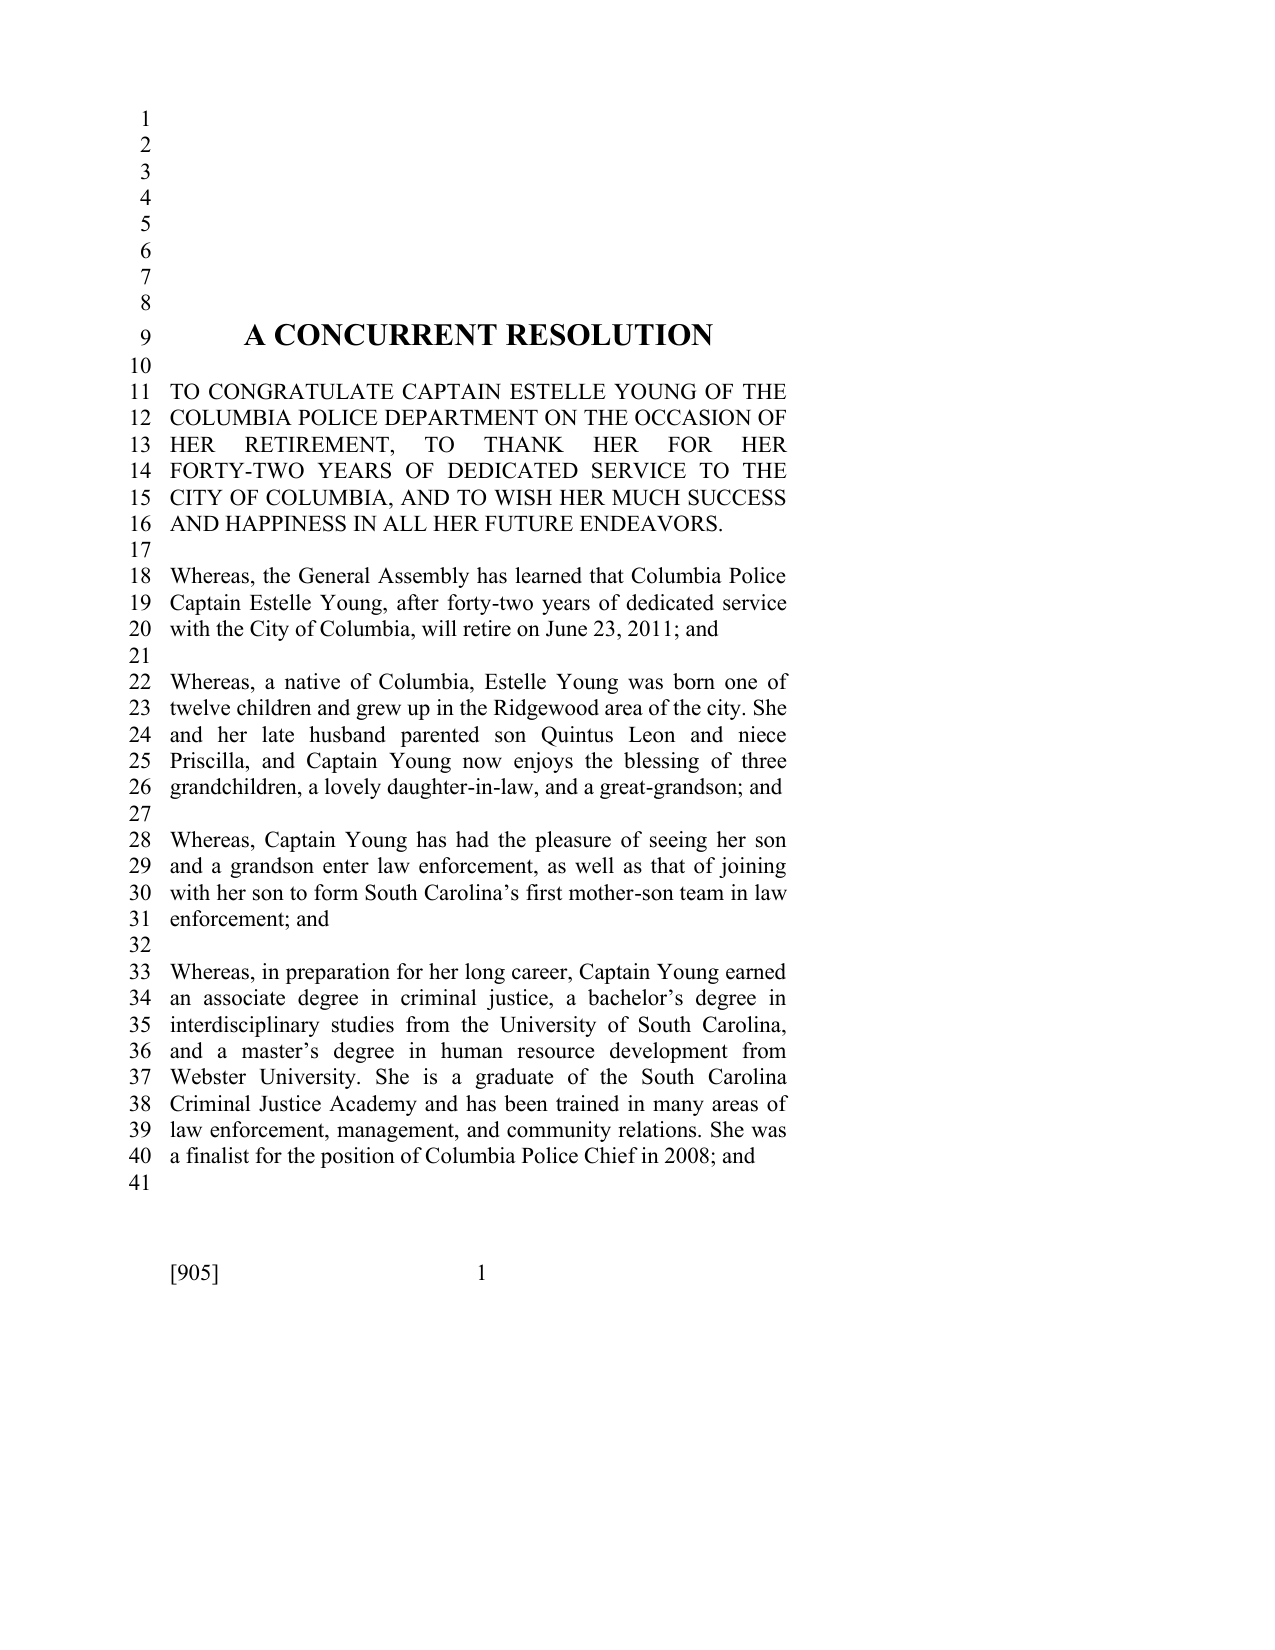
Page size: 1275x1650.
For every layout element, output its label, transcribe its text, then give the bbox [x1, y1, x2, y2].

text Whereas, in preparation for her long career, Captain Young earned an associate degree in criminal justice, a bachelor’s degree in interdisciplinary studies from the University of South Carolina, and a master’s degree in human resource development from Webster University. She is a graduate of the South Carolina Criminal Justice Academy and has been trained in many areas of law enforcement, management, and community relations. She was a finalist for the position of Columbia Police Chief in 2008; and [169, 958, 787, 1169]
text TO CONGRATULATE CAPTAIN ESTELLE YOUNG OF THE COLUMBIA POLICE DEPARTMENT ON THE OCCASION OF HER RETIREMENT, TO THANK HER FOR HER FORTY-TWO YEARS OF DEDICATED SERVICE TO THE CITY OF COLUMBIA, AND TO WISH HER MUCH SUCCESS AND HAPPINESS IN ALL HER FUTURE ENDEAVORS. [169, 378, 787, 536]
text A CONCURRENT RESOLUTION [169, 316, 787, 352]
text Whereas, a native of Columbia, Estelle Young was born one of twelve children and grew up in the Ridgewood area of the city. She and her late husband parented son Quintus Leon and niece Priscilla, and Captain Young now enjoys the blessing of three grandchildren, a lovely daughter-in-law, and a great-grandson; and [169, 668, 787, 800]
text Whereas, the General Assembly has learned that Columbia Police Captain Estelle Young, after forty-two years of dedicated service with the City of Columbia, will retire on June 23, 2011; and [169, 563, 787, 642]
text Whereas, Captain Young has had the pleasure of seeing her son and a grandson enter law enforcement, as well as that of joining with her son to form South Carolina’s first mother-son team in law enforcement; and [169, 826, 787, 932]
